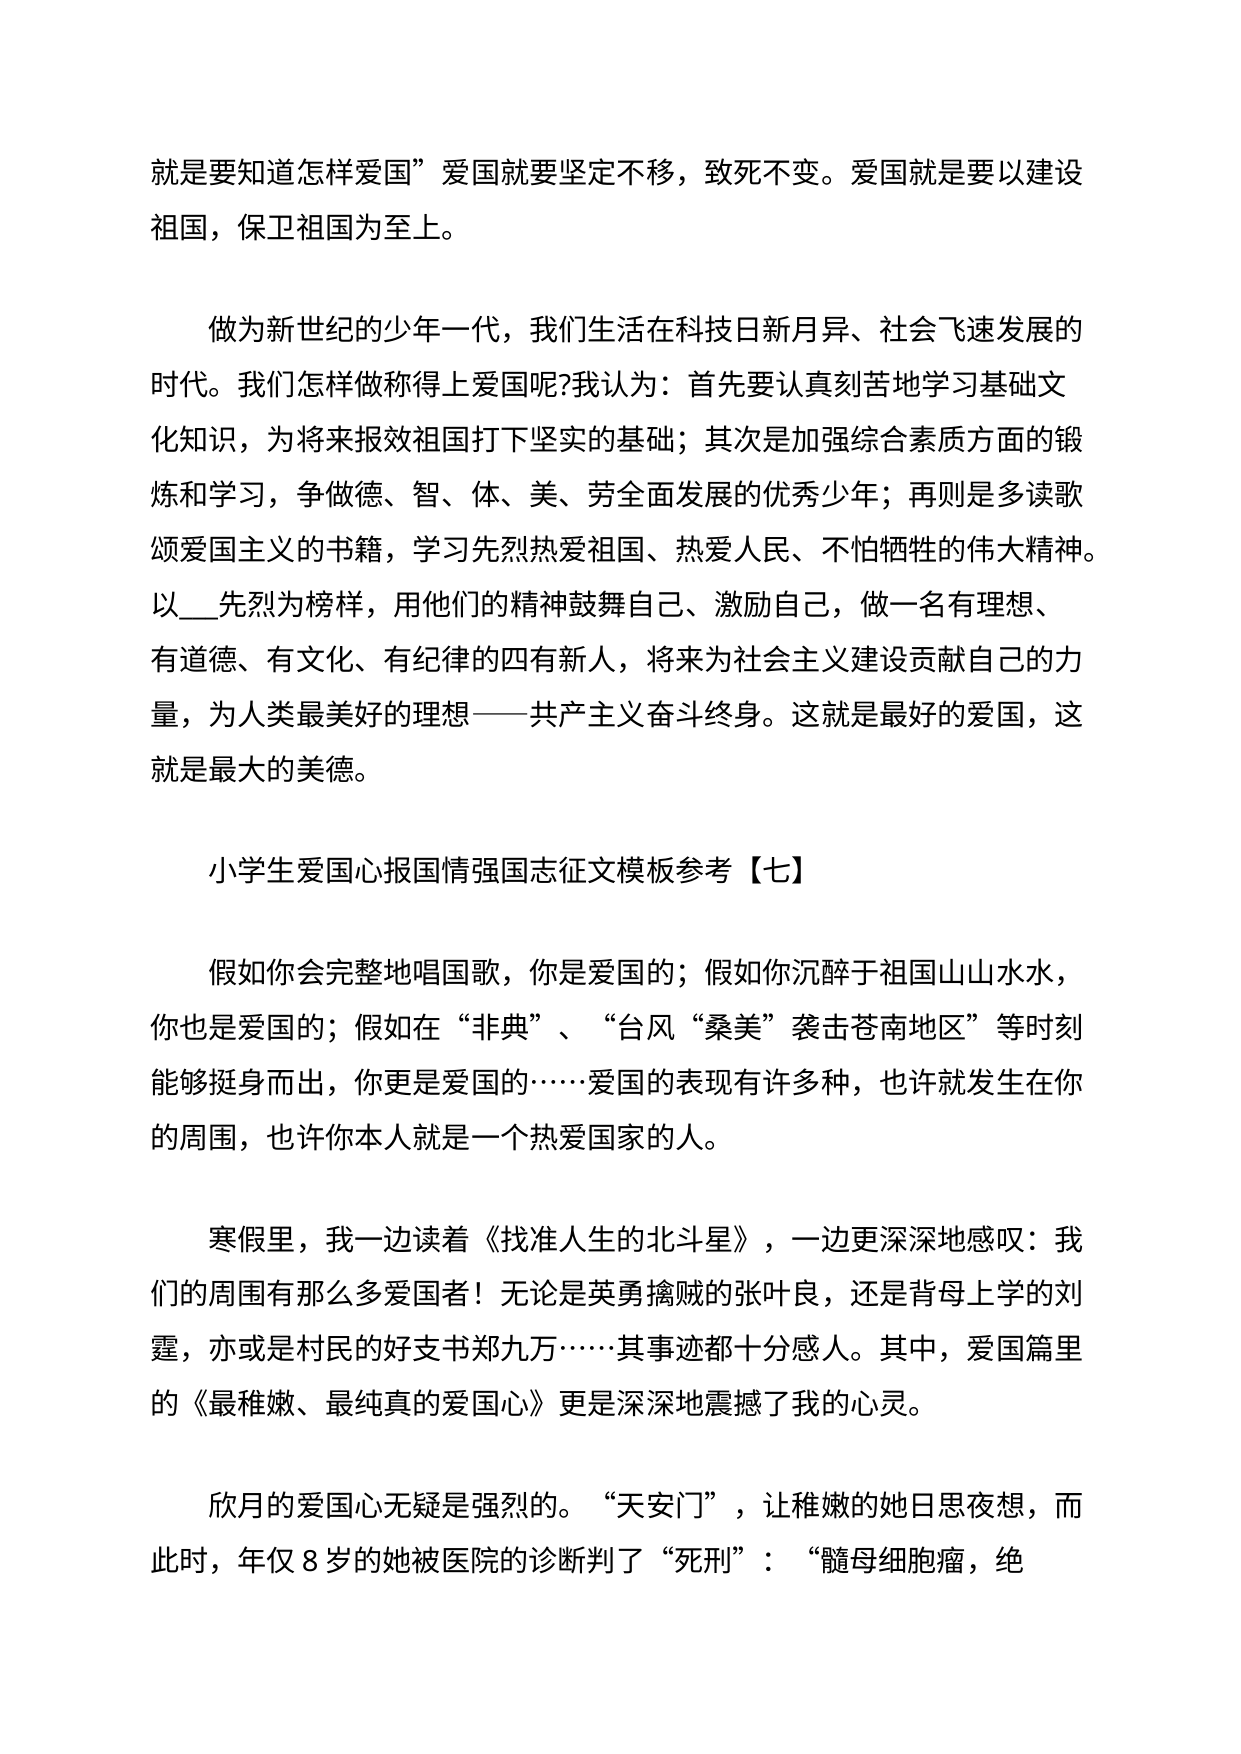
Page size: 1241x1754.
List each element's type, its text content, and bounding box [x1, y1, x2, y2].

text 小学生爱国心报国情强国志征文模板参考【七】 [150, 848, 1090, 890]
text 假如你会完整地唱国歌，你是爱国的；假如你沉醉于祖国山山水水，你也是爱国的；假如在“非典”、“台风“桑美”袭击苍南地区”等时刻能够挺身而出，你更是爱国的……爱国的表现有许多种，也许就发生在你的周围，也许你本人就是一个热爱国家的人。 [150, 949, 1090, 1157]
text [150, 150, 1090, 247]
text 做为新世纪的少年一代，我们生活在科技日新月异、社会飞速发展的时代。我们怎样做称得上爱国呢?我认为：首先要认真刻苦地学习基础文化知识，为将来报效祖国打下坚实的基础；其次是加强综合素质方面的锻炼和学习，争做德、智、体、美、劳全面发展的优秀少年；再则是多读歌颂爱国主义的书籍，学习先烈热爱祖国、热爱人民、不怕牺牲的伟大精神。以___先烈为榜样，用他们的精神鼓舞自己、激励自己，做一名有理想、有道德、有文化、有纪律的四有新人，将来为社会主义建设贡献自己的力量，为人类最美好的理想——共产主义奋斗终身。这就是最好的爱国，这就是最大的美德。 [150, 307, 1090, 788]
text 寒假里，我一边读着《找准人生的北斗星》，一边更深深地感叹：我们的周围有那么多爱国者！无论是英勇擒贼的张叶良，还是背母上学的刘霆，亦或是村民的好支书郑九万……其事迹都十分感人。其中，爱国篇里的《最稚嫩、最纯真的爱国心》更是深深地震撼了我的心灵。 [150, 1216, 1090, 1423]
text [150, 1482, 1090, 1580]
